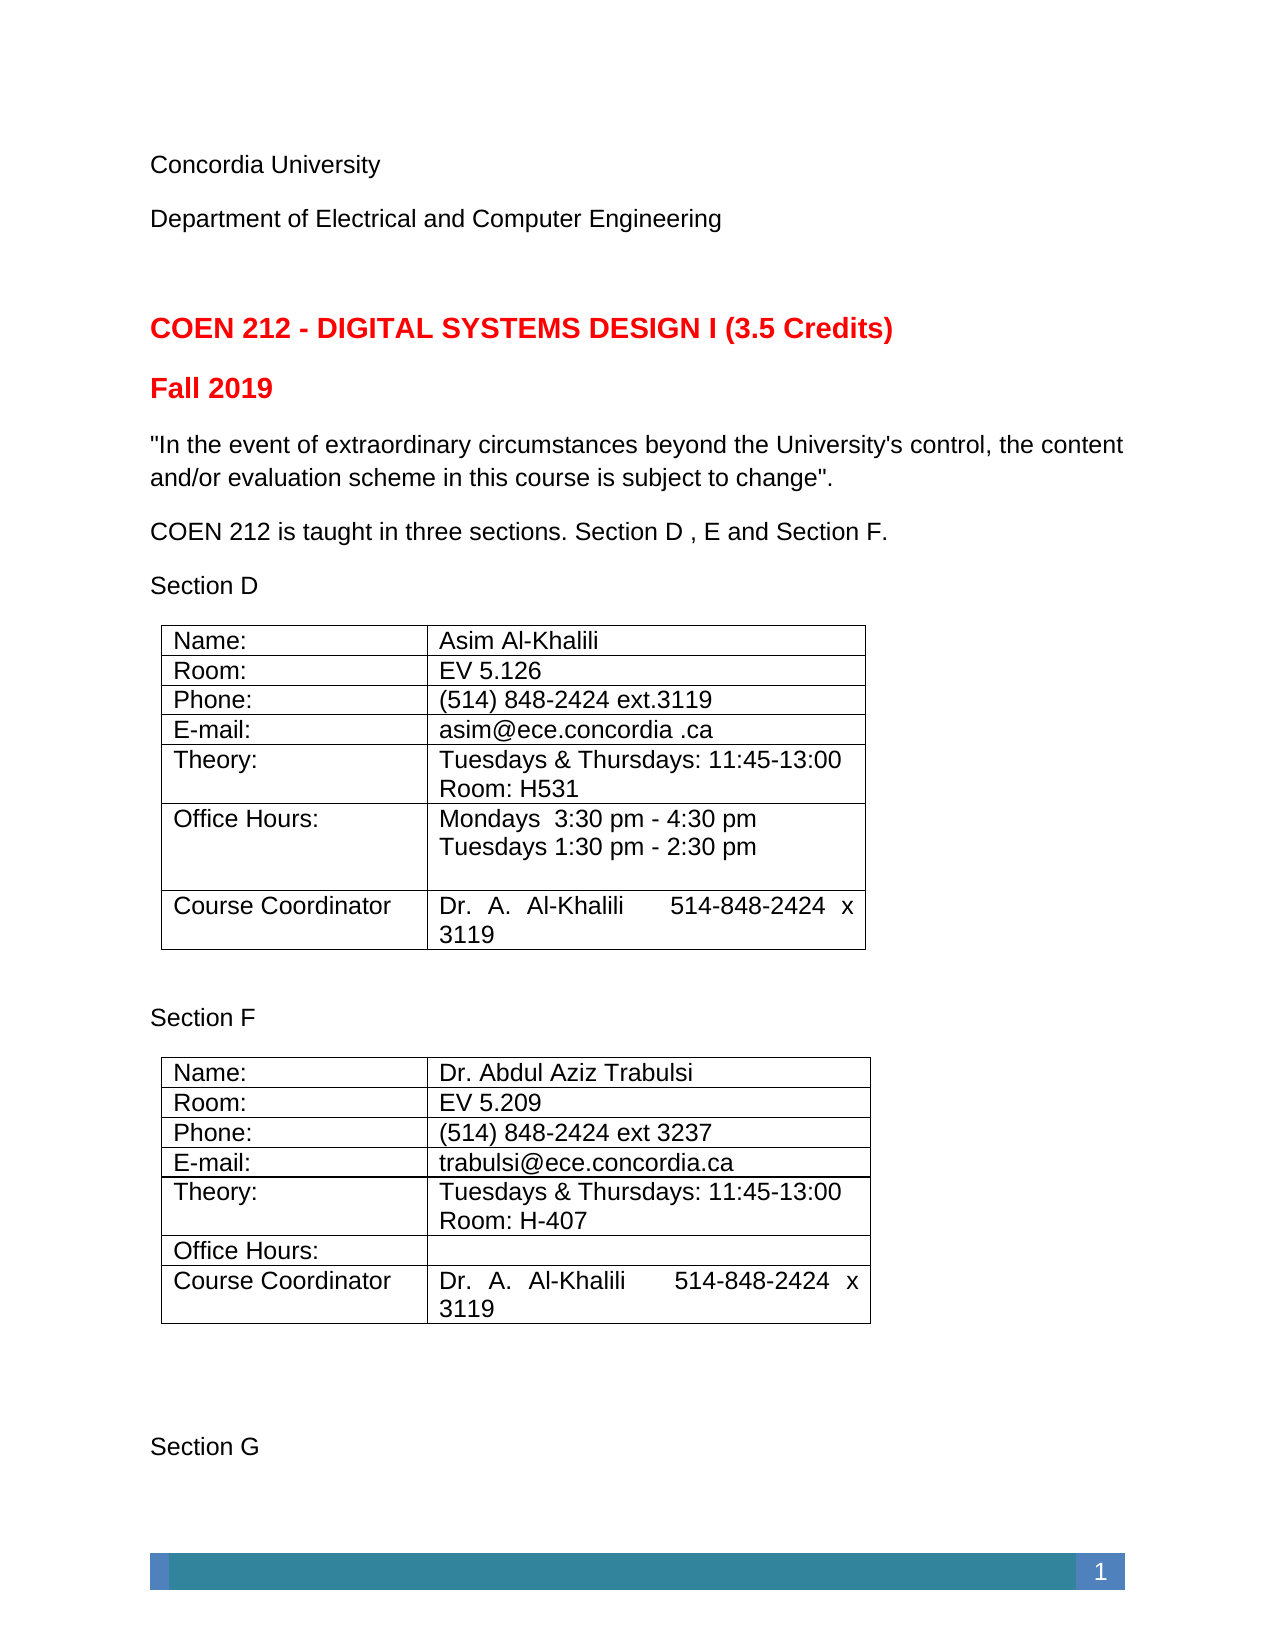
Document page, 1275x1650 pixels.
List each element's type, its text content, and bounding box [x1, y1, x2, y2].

text Department of Electrical and Computer Engineering [150, 204, 1125, 233]
table_cell trabulsi@ece.concordia.ca [428, 1148, 870, 1176]
table_cell asim@ece.concordia .ca [428, 715, 865, 744]
text "In the event of extraordinary circumstances beyond the University's control, the content and/or evaluation scheme in this course is subject to change". [150, 430, 1125, 492]
table_cell Room: [162, 656, 427, 684]
table_cell Course Coordinator [162, 1266, 427, 1323]
table_cell Room: [162, 1088, 427, 1117]
table_cell E-mail: [162, 1148, 427, 1176]
text Section G [150, 1432, 1125, 1461]
table_cell Phone: [162, 1118, 427, 1147]
table_cell Office Hours: [162, 804, 427, 890]
table_header Asim Al-Khalili [428, 626, 865, 655]
table_cell Mondays 3:30 pm - 4:30 pm Tuesdays 1:30 pm - 2:30 pm [428, 804, 865, 890]
table_cell Dr. A. Al-Khalili 514-848-2424 x 3119 [428, 1266, 870, 1323]
text Concordia University [150, 150, 1125, 179]
text COEN 212 - DIGITAL SYSTEMS DESIGN I (3.5 Credits) [150, 312, 1125, 345]
table_header Name: [162, 1058, 427, 1087]
table_header Dr. Abdul Aziz Trabulsi [428, 1058, 870, 1087]
table_cell Theory: [162, 745, 427, 803]
table_cell Office Hours: [162, 1236, 427, 1265]
table_cell (514) 848-2424 ext 3237 [428, 1118, 870, 1147]
table_cell Course Coordinator [162, 891, 427, 948]
text Fall 2019 [150, 371, 1125, 404]
table_cell [428, 1236, 870, 1265]
table_cell E-mail: [162, 715, 427, 744]
table_cell Tuesdays & Thursdays: 11:45-13:00 Room: H531 [428, 745, 865, 803]
table_cell EV 5.126 [428, 656, 865, 684]
table_cell EV 5.209 [428, 1088, 870, 1117]
table_cell (514) 848-2424 ext.3119 [428, 686, 865, 714]
text COEN 212 is taught in three sections. Section D , E and Section F. [150, 517, 1125, 546]
text Section F [150, 1003, 1125, 1032]
table_cell Phone: [162, 686, 427, 714]
table_cell Tuesdays & Thursdays: 11:45-13:00 Room: H-407 [428, 1178, 870, 1235]
table_cell Theory: [162, 1178, 427, 1235]
text Section D [150, 571, 1125, 600]
table_header Name: [162, 626, 427, 655]
table_cell Dr. A. Al-Khalili 514-848-2424 x 3119 [428, 891, 865, 948]
